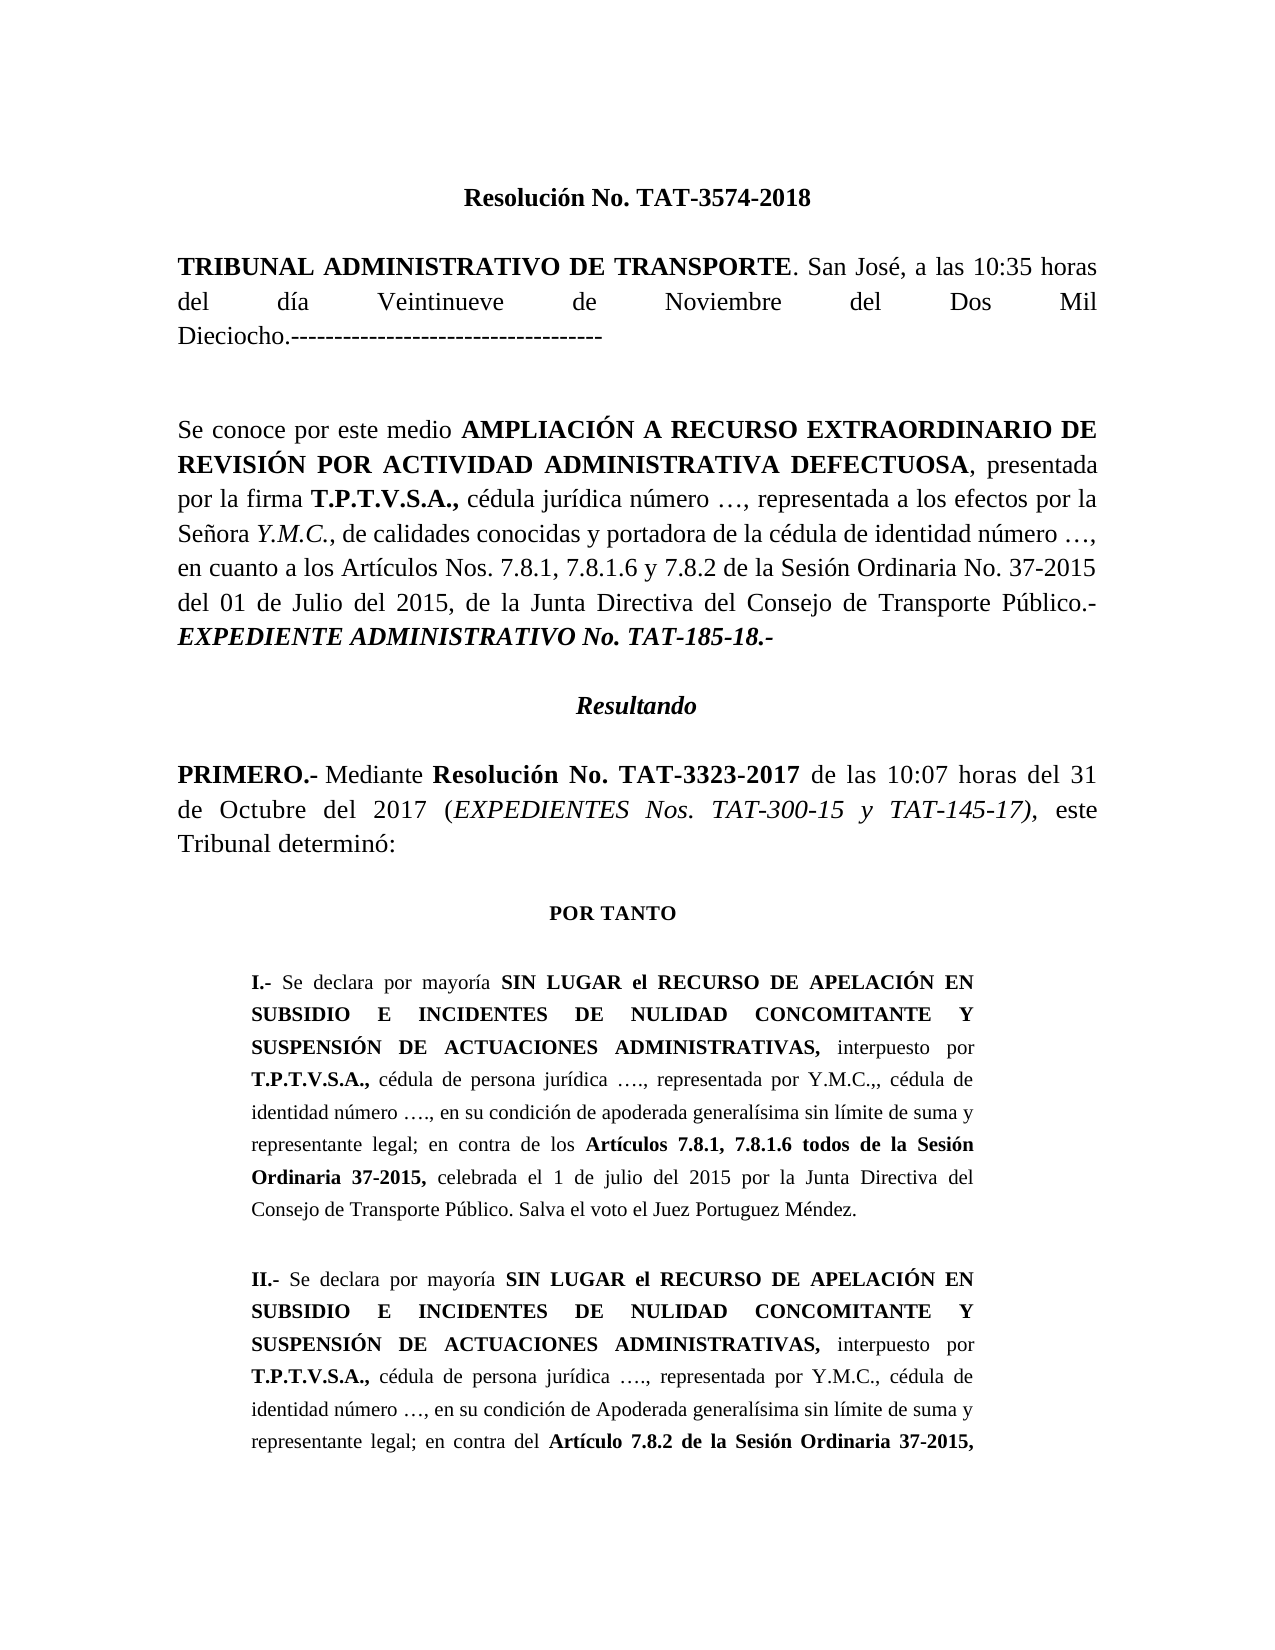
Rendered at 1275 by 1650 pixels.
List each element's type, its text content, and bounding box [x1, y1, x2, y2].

text POR TANTO [251, 897, 974, 927]
text Se conoce por este medio AMPLIACIÓN A RECURSO EXTRAORDINARIO DE REVISIÓN POR ACTIVIDAD ADMINISTRATIVA DEFECTUOSA, presentada por la firma T.P.T.V.S.A., cédula jurídica número …, representada a los efectos por la Señora Y.M.C., de calidades conocidas y portadora de la cédula de identidad número …, en cuanto a los Artículos Nos. 7.8.1, 7.8.1.6 y 7.8.2 de la Sesión Ordinaria No. 37-2015 del 01 de Julio del 2015, de la Junta Directiva del Consejo de Transporte Público.- EXPEDIENTE ADMINISTRATIVO No. TAT-185-18.- [177, 414, 1098, 651]
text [251, 1260, 974, 1455]
text I.- Se declara por mayoría SIN LUGAR el RECURSO DE APELACIÓN EN SUBSIDIO E INCIDENTES DE NULIDAD CONCOMITANTE Y SUSPENSIÓN DE ACTUACIONES ADMINISTRATIVAS, interpuesto por T.P.T.V.S.A., cédula de persona jurídica …., representada por Y.M.C.,, cédula de identidad número …., en su condición de apoderada generalísima sin límite de suma y representante legal; en contra de los Artículos 7.8.1, 7.8.1.6 todos de la Sesión Ordinaria 37-2015, celebrada el 1 de julio del 2015 por la Junta Directiva del Consejo de Transporte Público. Salva el voto el Juez Portuguez Méndez. [251, 963, 974, 1223]
text PRIMERO.- Mediante Resolución No. TAT-3323-2017 de las 10:07 horas del 31 de Octubre del 2017 (EXPEDIENTES Nos. TAT-300-15 y TAT-145-17), este Tribunal determinó: [177, 759, 1098, 858]
text Resolución No. TAT-3574-2018 [177, 182, 1098, 212]
text TRIBUNAL ADMINISTRATIVO DE TRANSPORTE. San José, a las 10:35 horas del día Veintinueve de Noviembre del Dos Mil Dieciocho.------------------------------------ [177, 251, 1098, 350]
text Resultando [177, 690, 1098, 720]
